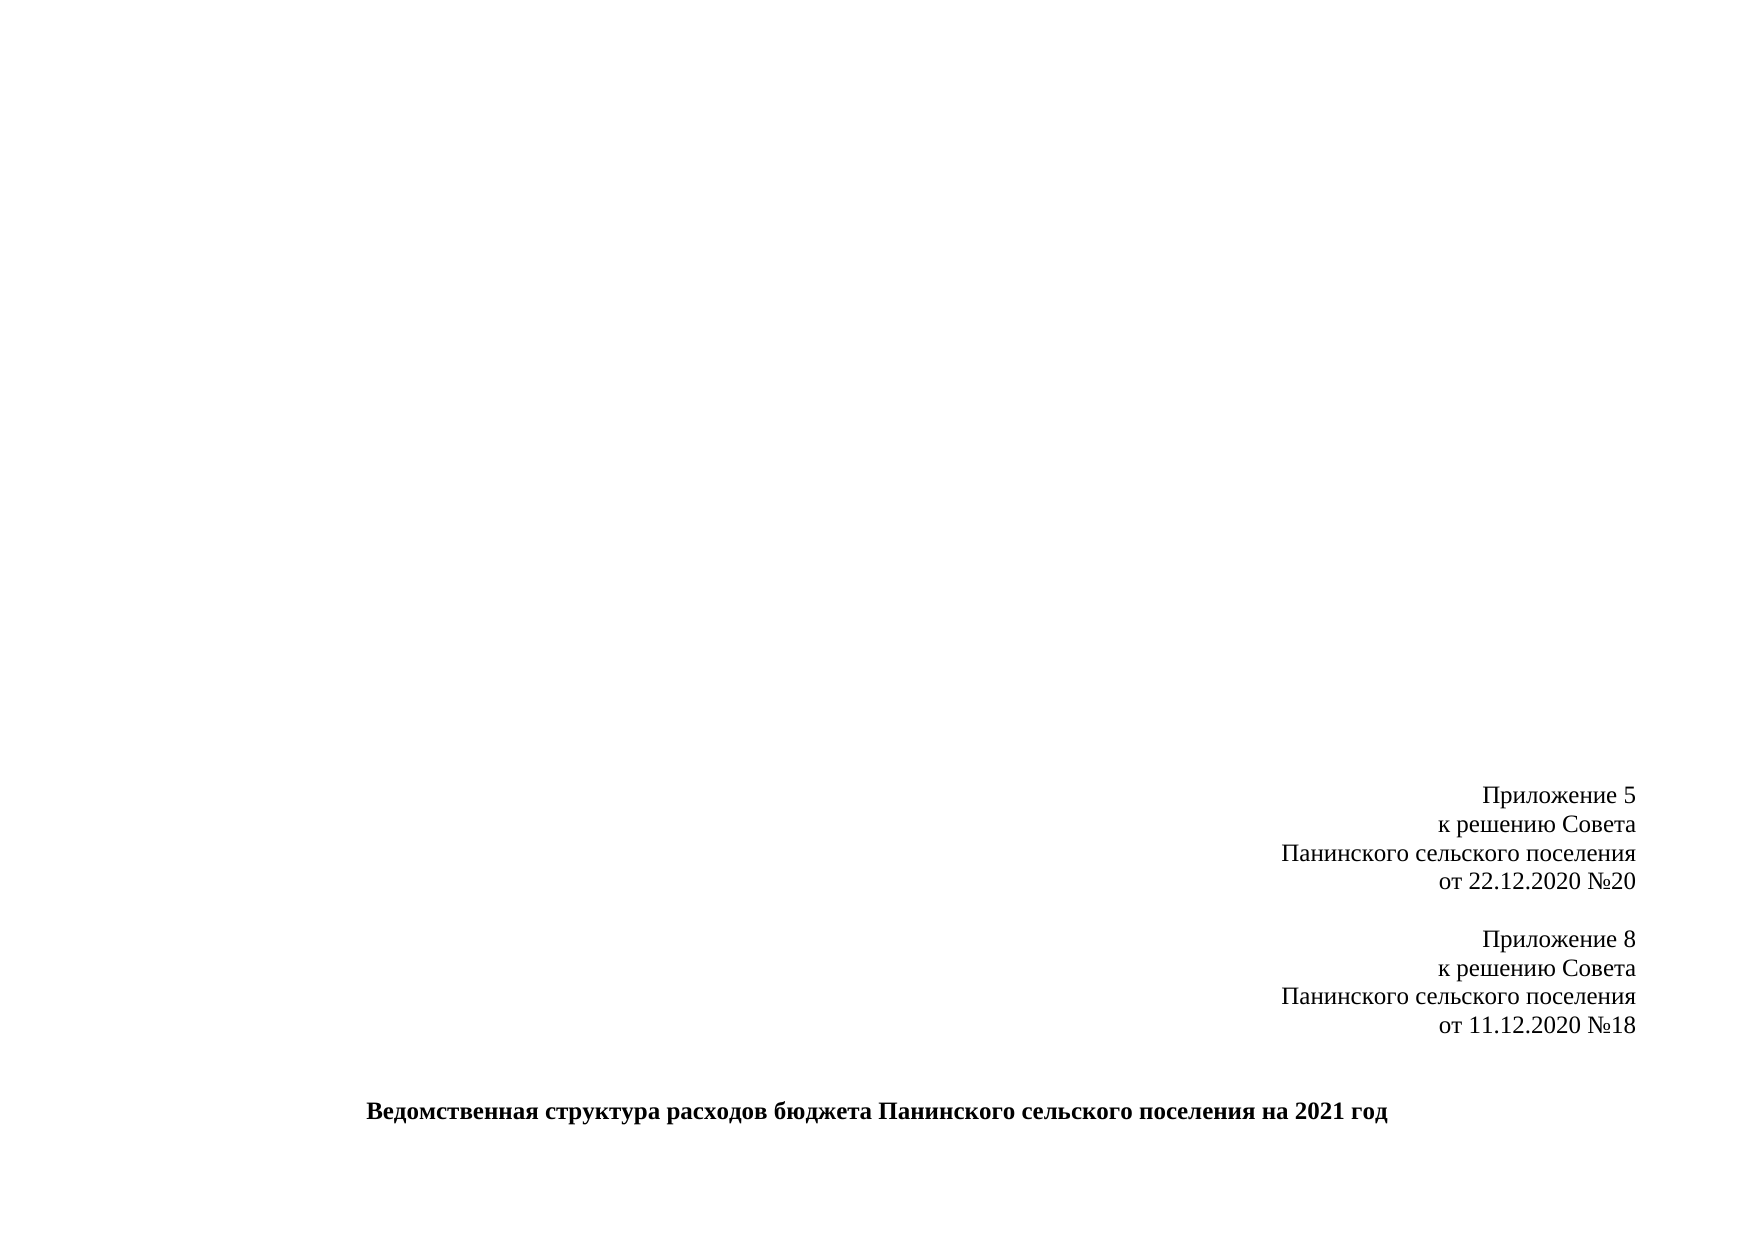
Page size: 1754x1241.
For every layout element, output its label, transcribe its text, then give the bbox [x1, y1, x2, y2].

text Приложение 5 [118, 780, 1636, 809]
text Приложение 8 [118, 924, 1636, 953]
text Панинского сельского поселения [118, 981, 1636, 1010]
text Панинского сельского поселения [118, 838, 1636, 866]
text к решению Совета [118, 953, 1636, 981]
text от 22.12.2020 №20 [118, 866, 1636, 895]
text Ведомственная структура расходов бюджета Панинского сельского поселения на 2021 год [118, 1096, 1636, 1125]
text от 11.12.2020 №18 [118, 1010, 1636, 1039]
text к решению Совета [118, 809, 1636, 838]
